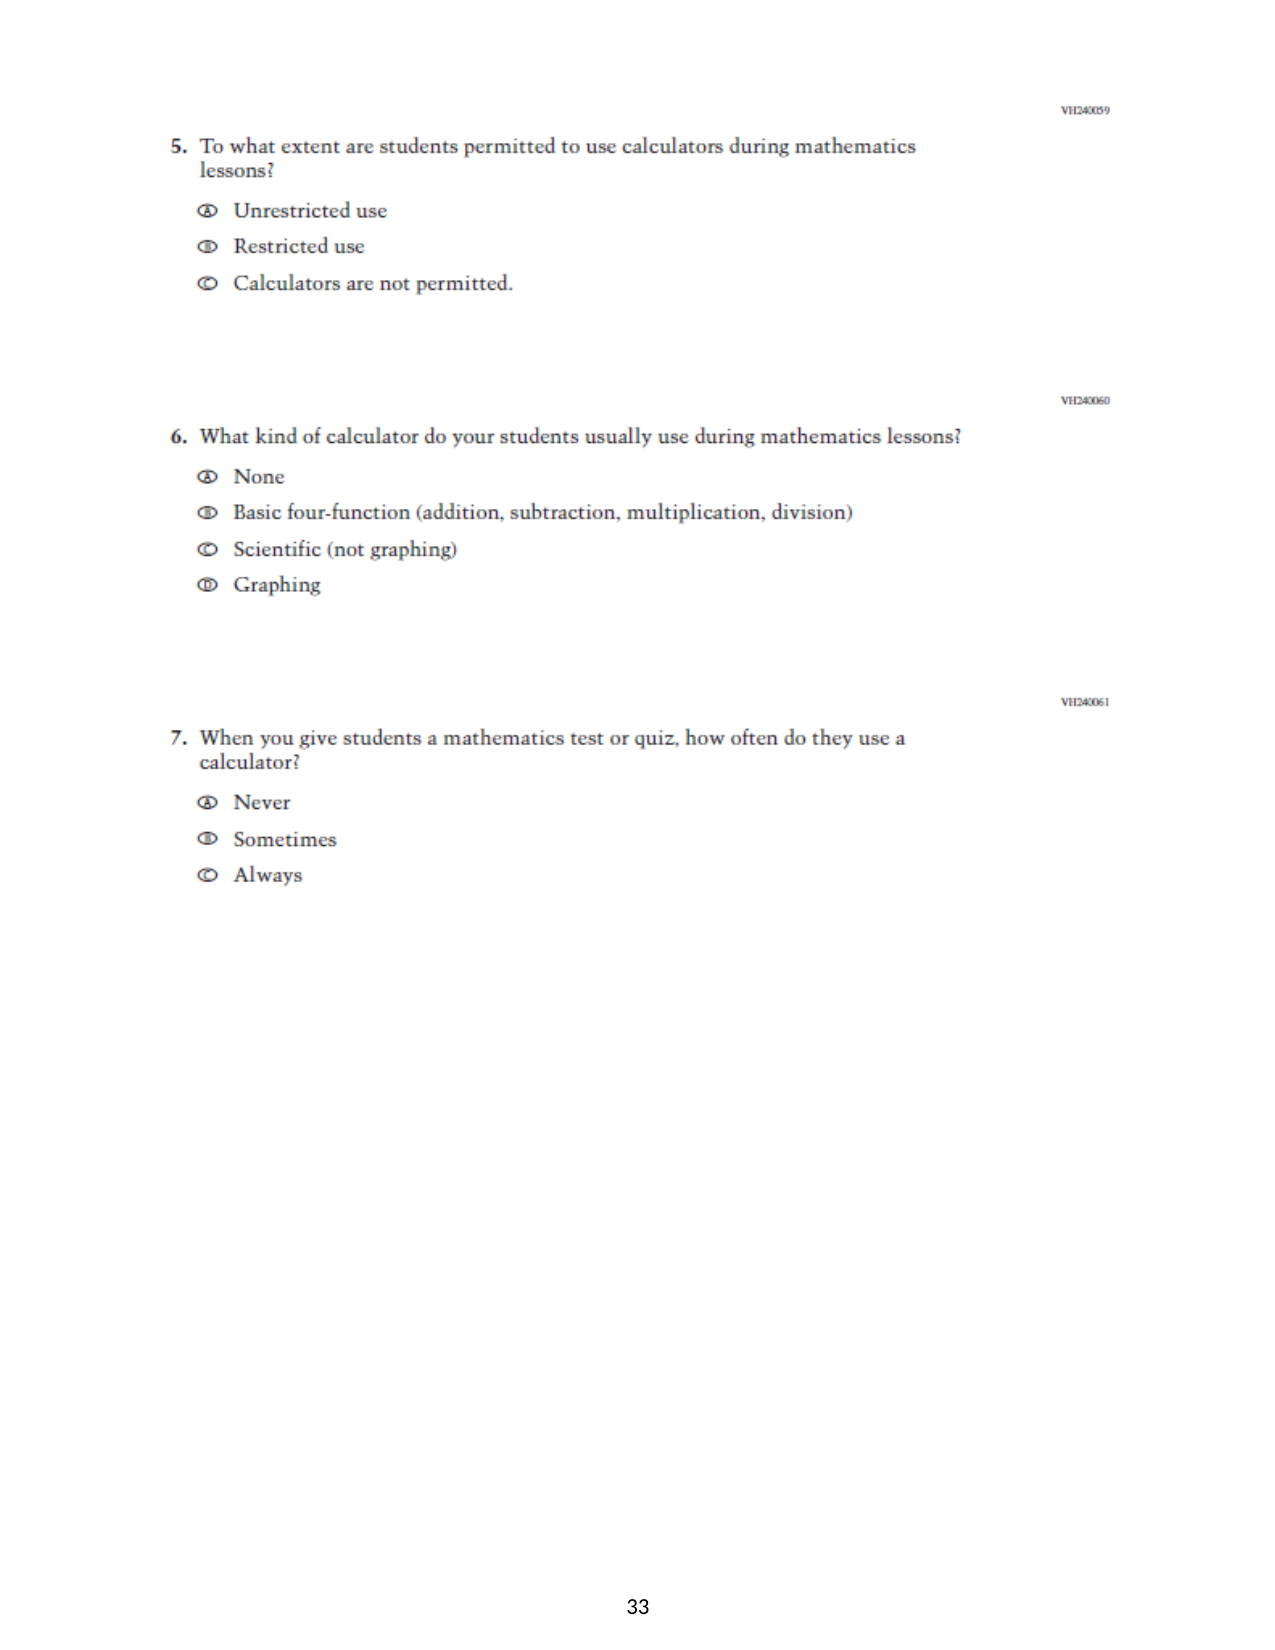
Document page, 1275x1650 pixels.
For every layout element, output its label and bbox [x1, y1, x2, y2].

picture [150, 84, 1125, 895]
